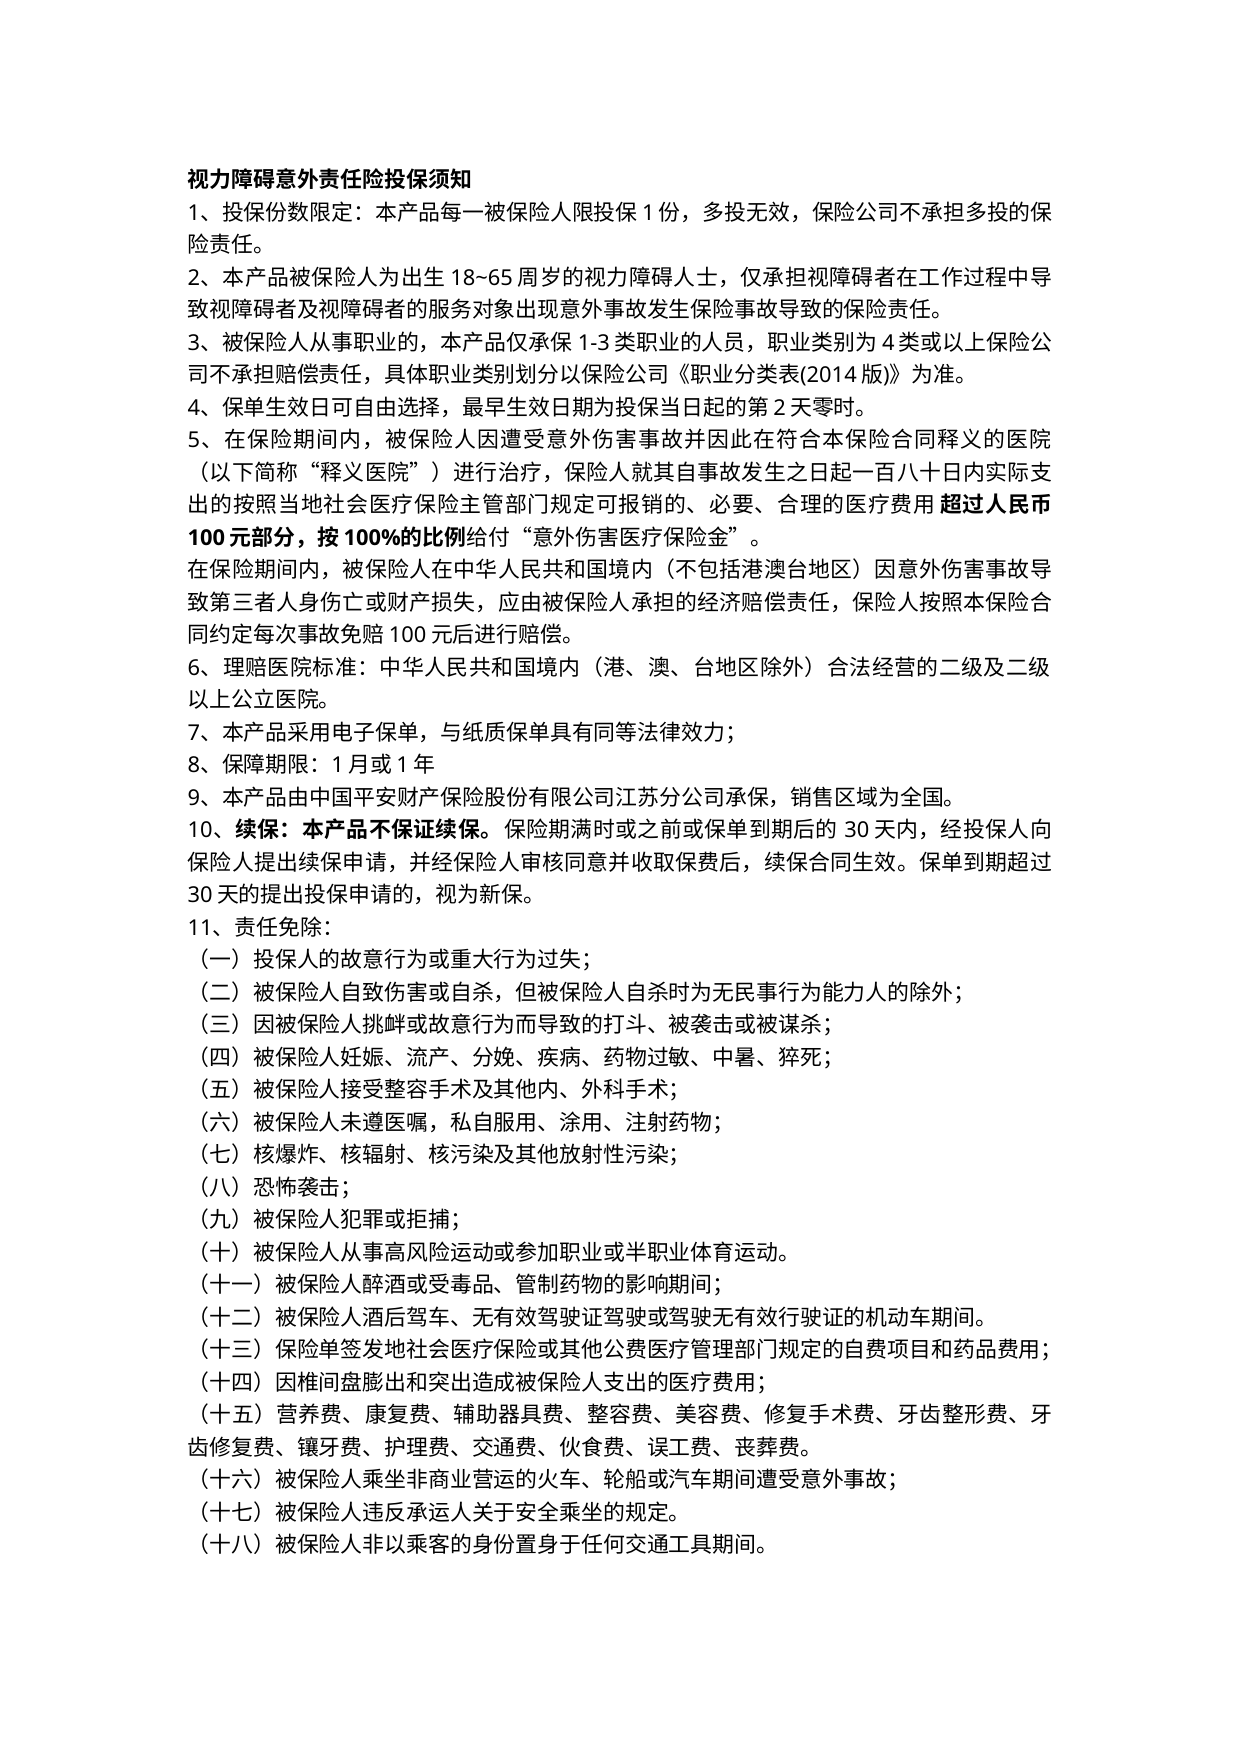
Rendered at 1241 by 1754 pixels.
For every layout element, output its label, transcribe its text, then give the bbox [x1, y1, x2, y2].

text 1、投保份数限定：本产品每一被保险人限投保1份，多投无效，保险公司不承担多投的保 [187, 194, 1053, 227]
text 视力障碍意外责任险投保须知 [187, 162, 1053, 194]
text 4、保单生效日可自由选择，最早生效日期为投保当日起的第2天零时。 [187, 389, 1053, 422]
text （二）被保险人自致伤害或自杀，但被保险人自杀时为无民事行为能力人的除外； [187, 974, 1053, 1007]
text （十五）营养费、康复费、辅助器具费、整容费、美容费、修复手术费、牙齿整形费、牙齿修复费、镶牙费、护理费、交通费、伙食费、误工费、丧葬费。 [187, 1397, 1053, 1462]
text （十）被保险人从事高风险运动或参加职业或半职业体育运动。 [187, 1234, 1053, 1267]
text （十七）被保险人违反承运人关于安全乘坐的规定。 [187, 1494, 1053, 1527]
text 在保险期间内，被保险人在中华人民共和国境内（不包括港澳台地区）因意外伤害事故导致第三者人身伤亡或财产损失，应由被保险人承担的经济赔偿责任，保险人按照本保险合同约定每次事故免赔100元后进行赔偿。 [187, 552, 1053, 649]
text 11、责任免除： [187, 909, 1053, 942]
text （十二）被保险人酒后驾车、无有效驾驶证驾驶或驾驶无有效行驶证的机动车期间。 [187, 1299, 1053, 1332]
text （四）被保险人妊娠、流产、分娩、疾病、药物过敏、中暑、猝死； [187, 1039, 1053, 1072]
text （十六）被保险人乘坐非商业营运的火车、轮船或汽车期间遭受意外事故； [187, 1462, 1053, 1494]
text （十八）被保险人非以乘客的身份置身于任何交通工具期间。 [187, 1527, 1053, 1559]
text 2、本产品被保险人为出生18~65周岁的视力障碍人士，仅承担视障碍者在工作过程中导致视障碍者及视障碍者的服务对象出现意外事故发生保险事故导致的保险责任。 [187, 259, 1053, 324]
text （十四）因椎间盘膨出和突出造成被保险人支出的医疗费用； [187, 1364, 1053, 1397]
text （九）被保险人犯罪或拒捕； [187, 1202, 1053, 1234]
text 10、续保：本产品不保证续保。保险期满时或之前或保单到期后的30天内，经投保人向保险人提出续保申请，并经保险人审核同意并收取保费后，续保合同生效。保单到期超过30天的提出投保申请的，视为新保。 [187, 812, 1053, 909]
text （三）因被保险人挑衅或故意行为而导致的打斗、被袭击或被谋杀； [187, 1007, 1053, 1039]
text （十三）保险单签发地社会医疗保险或其他公费医疗管理部门规定的自费项目和药品费用； [187, 1332, 1053, 1364]
text （六）被保险人未遵医嘱，私自服用、涂用、注射药物； [187, 1104, 1053, 1137]
text 8、保障期限：1月或1年 [187, 747, 1053, 779]
text 险责任。 [187, 227, 1053, 259]
text （八）恐怖袭击； [187, 1169, 1053, 1202]
text 6、理赔医院标准：中华人民共和国境内（港、澳、台地区除外）合法经营的二级及二级以上公立医院。 [187, 649, 1053, 714]
text 9、本产品由中国平安财产保险股份有限公司江苏分公司承保，销售区域为全国。 [187, 779, 1053, 812]
text （七）核爆炸、核辐射、核污染及其他放射性污染； [187, 1137, 1053, 1169]
text 7、本产品采用电子保单，与纸质保单具有同等法律效力； [187, 714, 1053, 747]
text 3、被保险人从事职业的，本产品仅承保1-3类职业的人员，职业类别为4类或以上保险公司不承担赔偿责任，具体职业类别划分以保险公司《职业分类表(2014版)》为准。 [187, 324, 1053, 389]
text （十一）被保险人醉酒或受毒品、管制药物的影响期间； [187, 1267, 1053, 1299]
text （五）被保险人接受整容手术及其他内、外科手术； [187, 1072, 1053, 1104]
text （一）投保人的故意行为或重大行为过失； [187, 942, 1053, 974]
text 5、在保险期间内，被保险人因遭受意外伤害事故并因此在符合本保险合同释义的医院（以下简称“释义医院”）进行治疗，保险人就其自事故发生之日起一百八十日内实际支出的按照当地社会医疗保险主管部门规定可报销的、必要、合理的医疗费用超过人民币100元部分，按100%的比例给付“意外伤害医疗保险金”。 [187, 422, 1053, 552]
